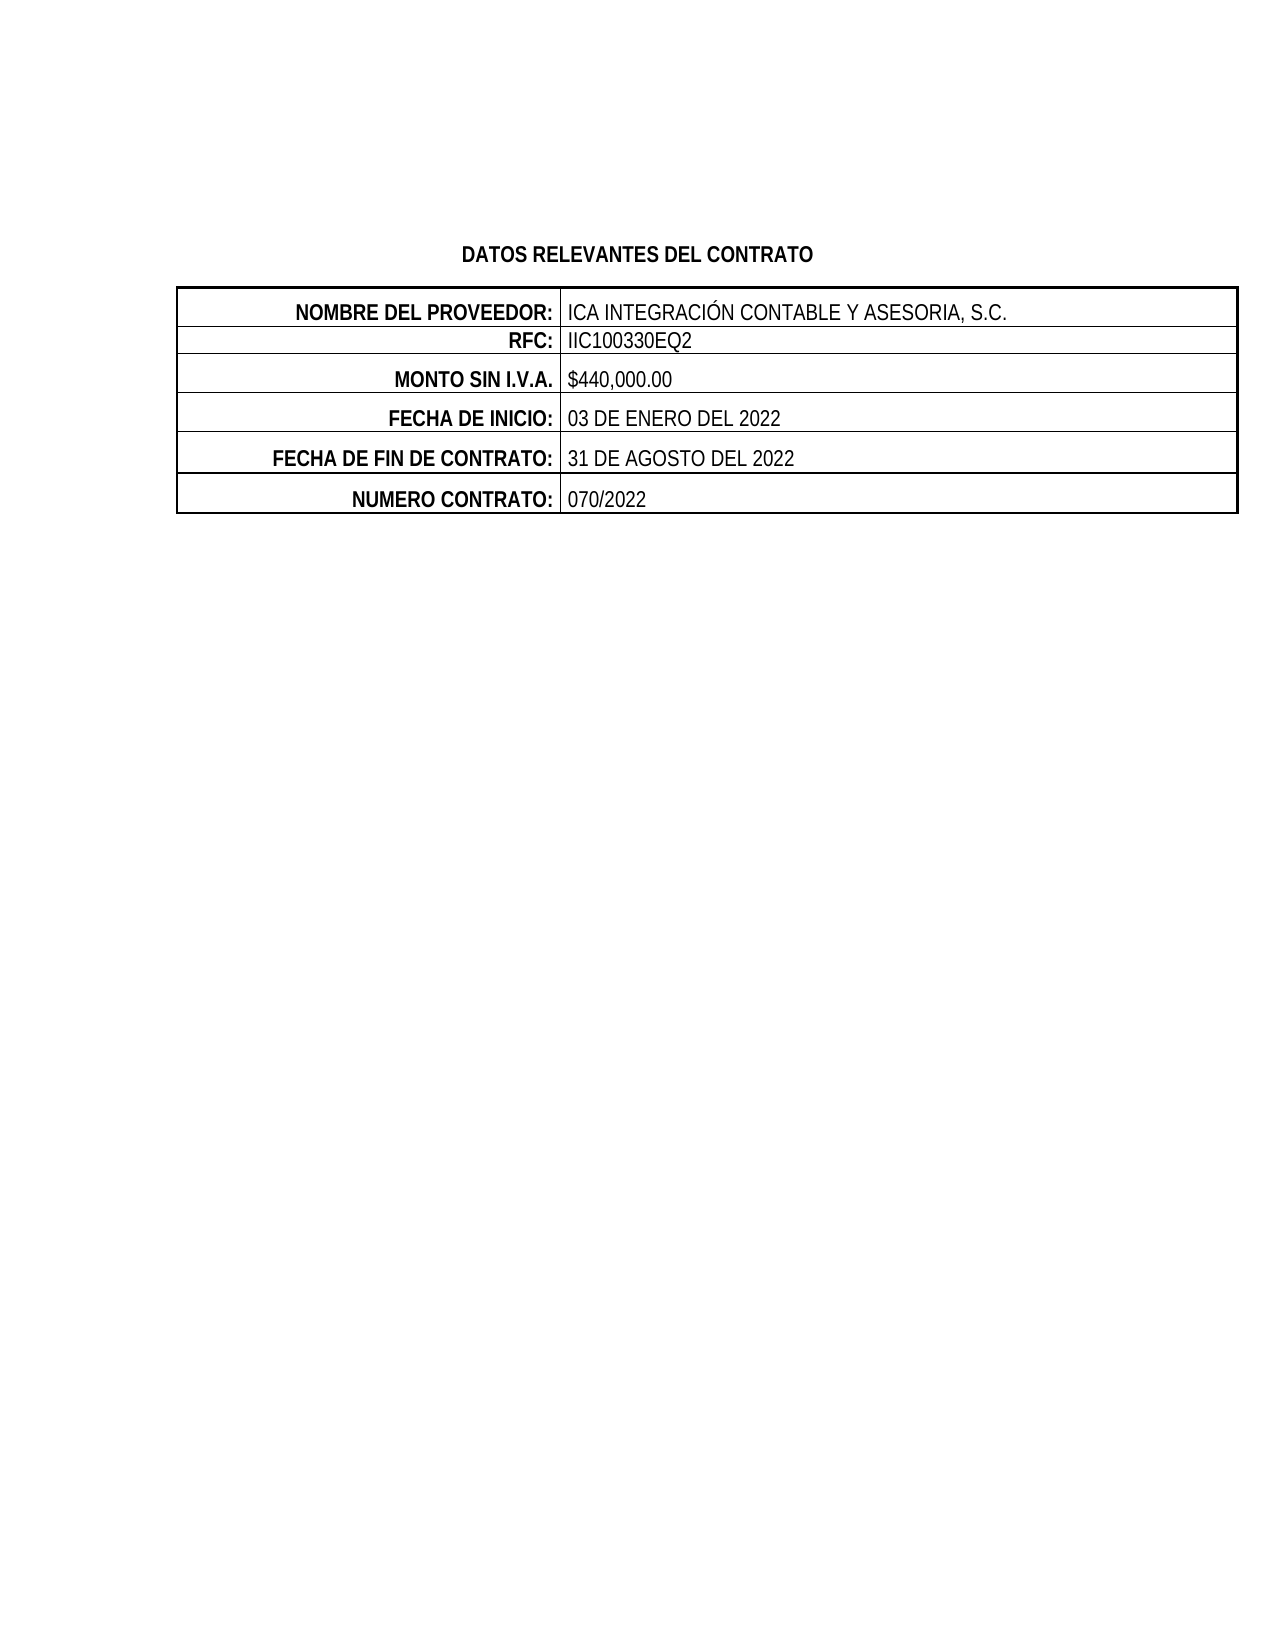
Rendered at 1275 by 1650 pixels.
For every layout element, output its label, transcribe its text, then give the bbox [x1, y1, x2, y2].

table_cell FECHA DE INICIO: [178, 393, 560, 431]
table_header ICA INTEGRACIÓN CONTABLE Y ASESORIA, S.C. [561, 289, 1236, 326]
table_cell 31 DE AGOSTO DEL 2022 [561, 432, 1236, 472]
table_header NOMBRE DEL PROVEEDOR: [178, 289, 560, 326]
text DATOS RELEVANTES DEL CONTRATO [177, 241, 1098, 268]
table_cell RFC: [178, 327, 560, 353]
table_cell 070/2022 [561, 474, 1236, 512]
table_cell FECHA DE FIN DE CONTRATO: [178, 432, 560, 472]
table_cell MONTO SIN I.V.A. [178, 354, 560, 392]
table_cell IIC100330EQ2 [561, 327, 1236, 353]
table_cell 03 DE ENERO DEL 2022 [561, 393, 1236, 431]
table_cell NUMERO CONTRATO: [178, 474, 560, 512]
table_cell $440,000.00 [561, 354, 1236, 392]
